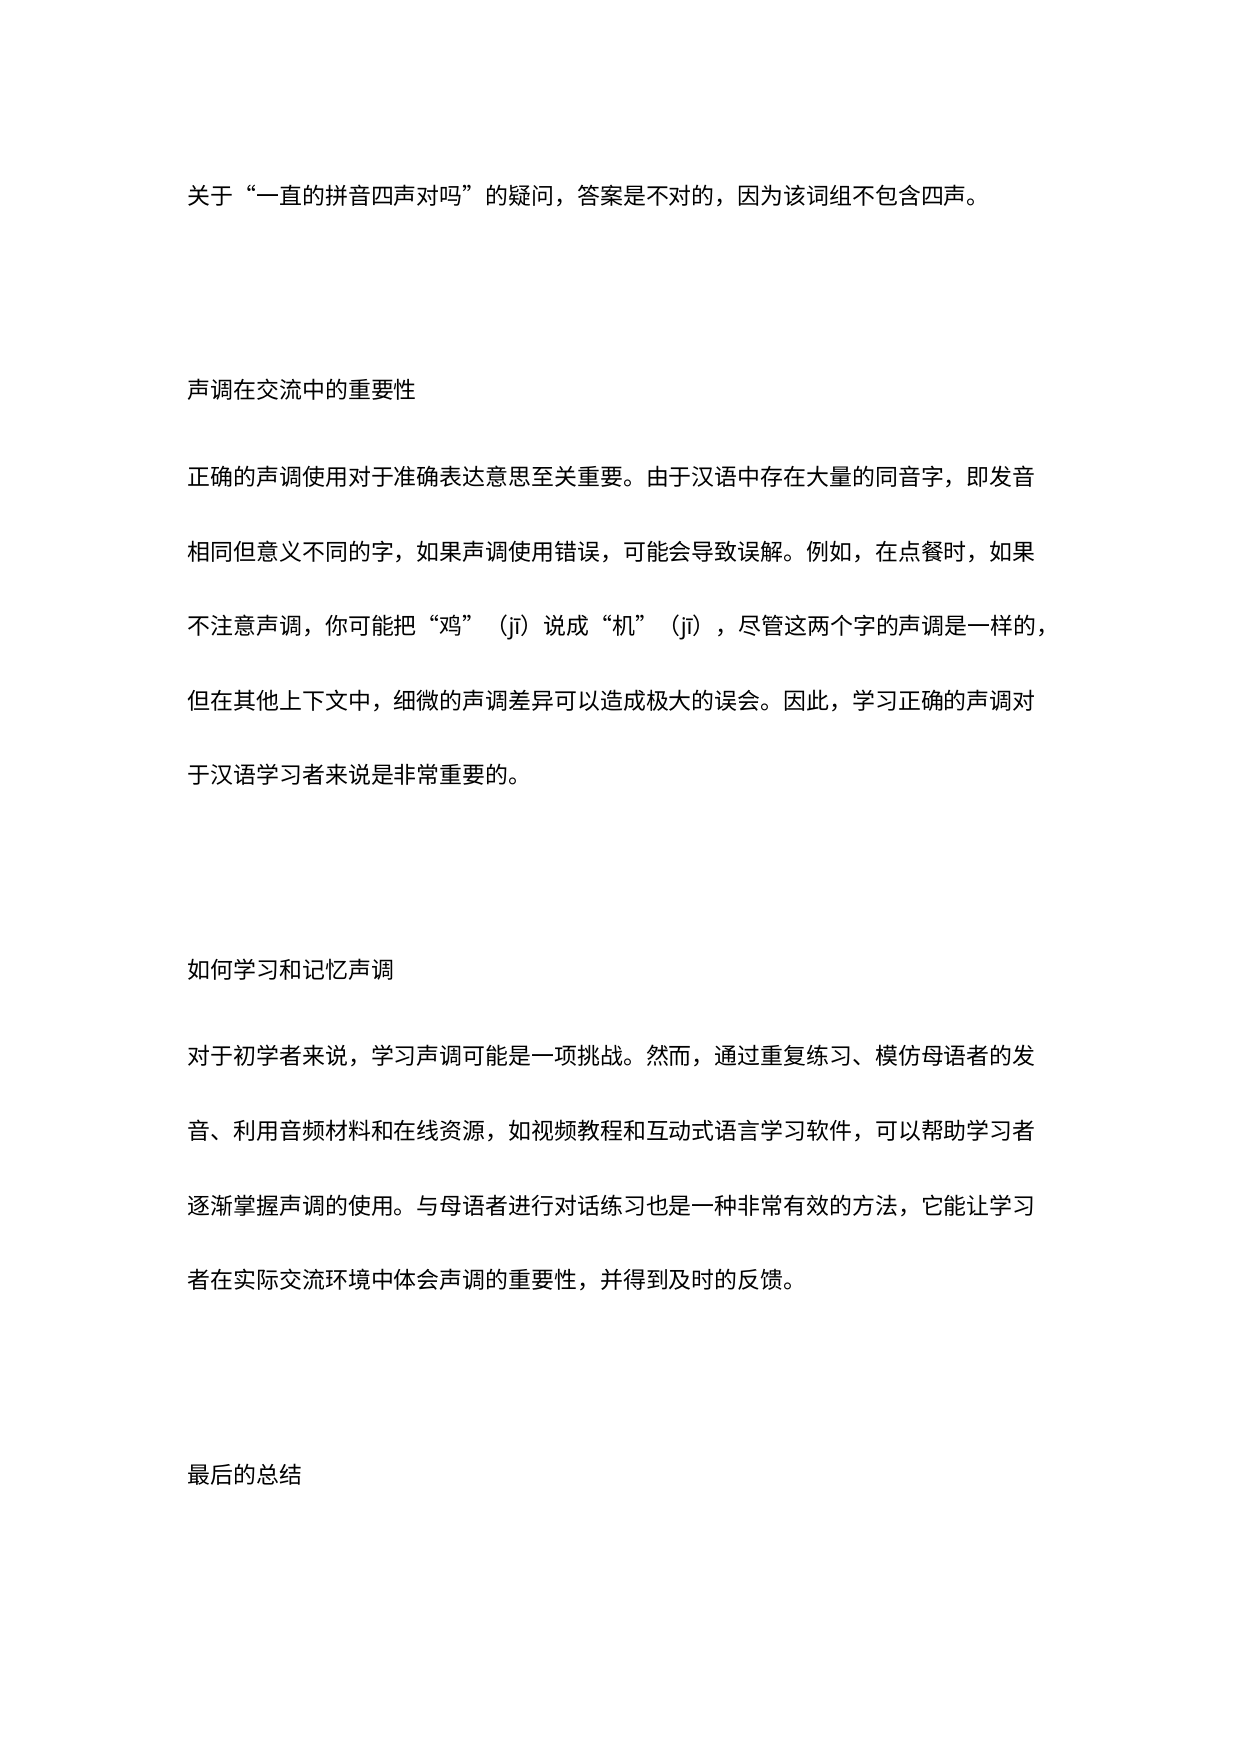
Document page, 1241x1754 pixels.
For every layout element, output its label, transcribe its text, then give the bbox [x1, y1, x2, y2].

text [187, 162, 1053, 227]
text 声调在交流中的重要性 [187, 356, 1053, 421]
text 最后的总结 [187, 1441, 1053, 1506]
text 正确的声调使用对于准确表达意思至关重要。由于汉语中存在大量的同音字，即发音相同但意义不同的字，如果声调使用错误，可能会导致误解。例如，在点餐时，如果不注意声调，你可能把“鸡”（jī）说成“机”（jī），尽管这两个字的声调是一样的，但在其他上下文中，细微的声调差异可以造成极大的误会。因此，学习正确的声调对于汉语学习者来说是非常重要的。 [187, 443, 1053, 807]
text 如何学习和记忆声调 [187, 936, 1053, 1001]
text 对于初学者来说，学习声调可能是一项挑战。然而，通过重复练习、模仿母语者的发音、利用音频材料和在线资源，如视频教程和互动式语言学习软件，可以帮助学习者逐渐掌握声调的使用。与母语者进行对话练习也是一种非常有效的方法，它能让学习者在实际交流环境中体会声调的重要性，并得到及时的反馈。 [187, 1022, 1053, 1311]
